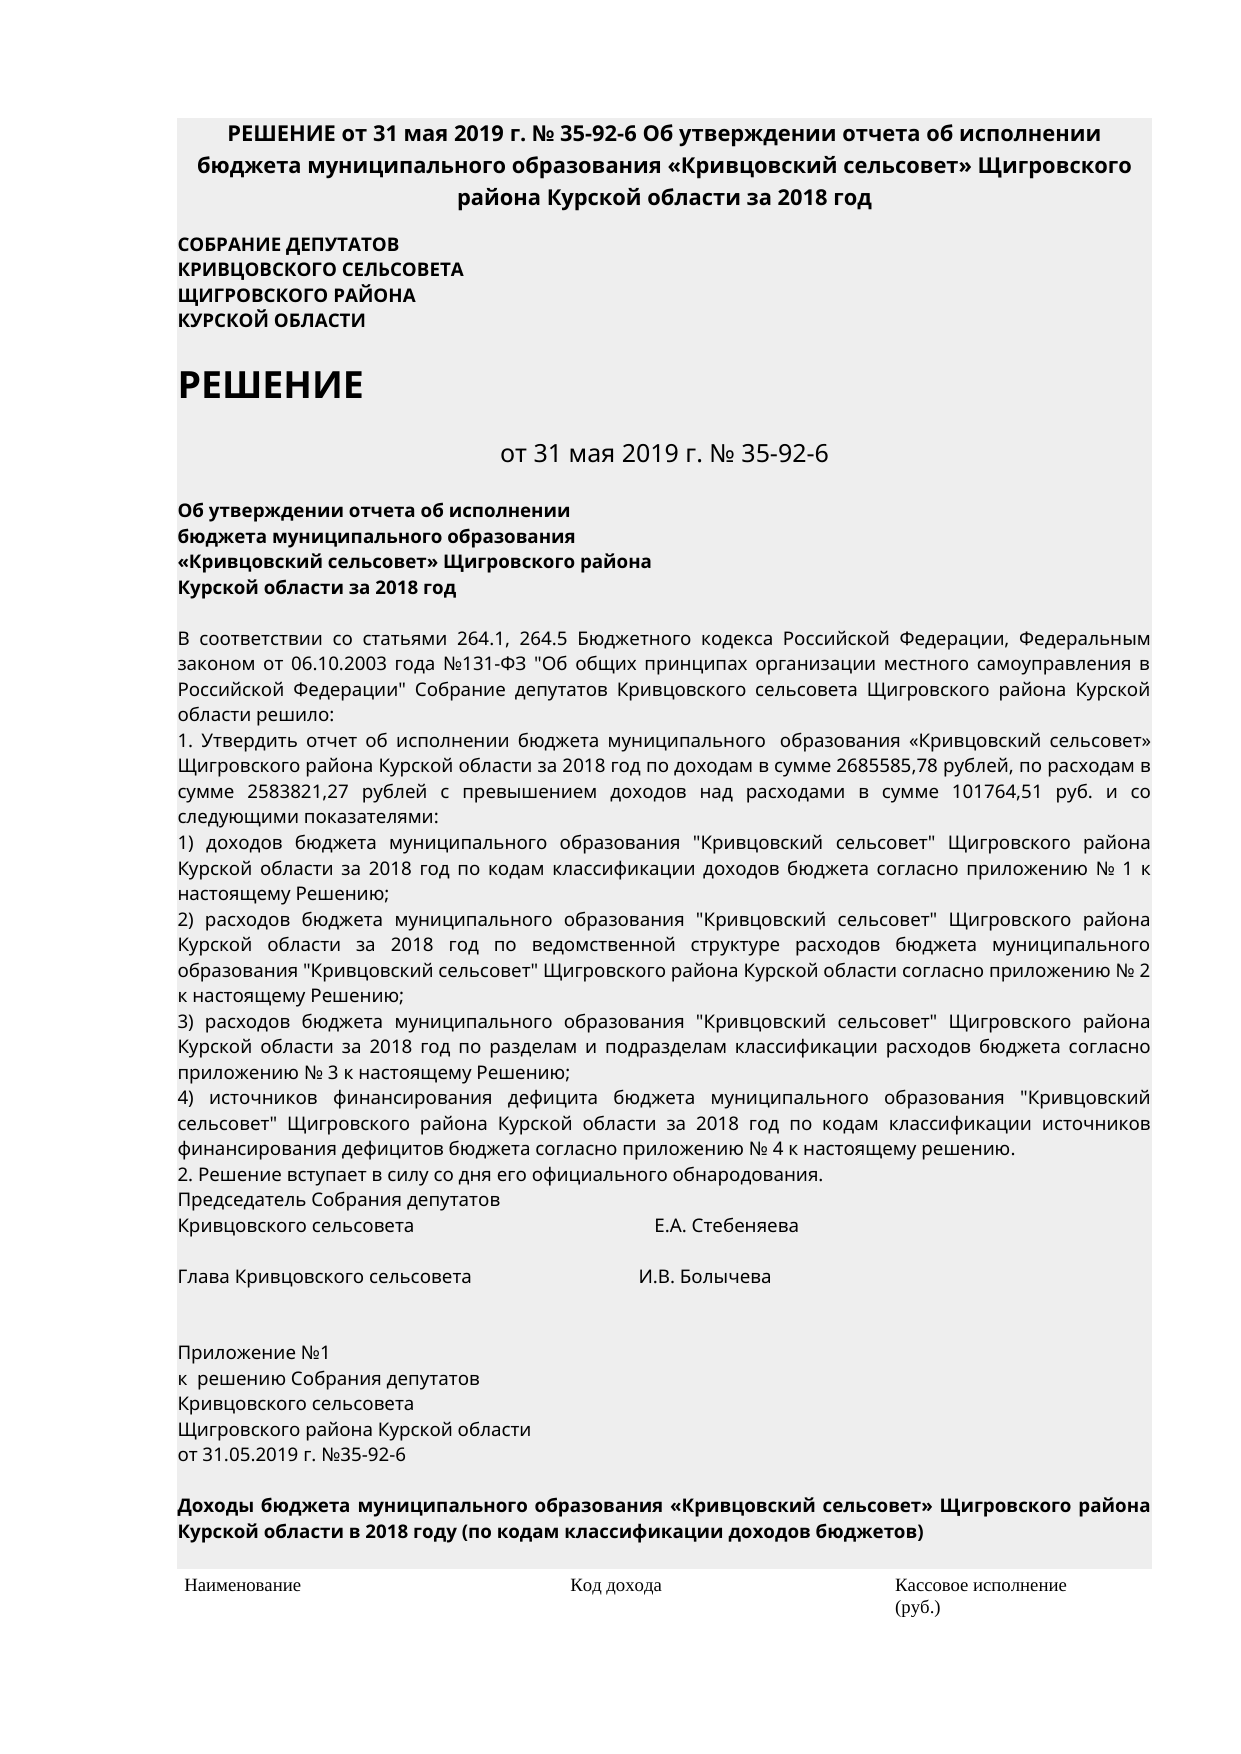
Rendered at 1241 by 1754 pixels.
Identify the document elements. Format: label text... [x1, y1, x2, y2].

table_header Кассовое исполнение (руб.) [890, 1571, 1124, 1620]
text В соответствии со статьями 264.1, 264.5 Бюджетного кодекса Российской Федерации, Федеральным законом от 06.10.2003 года №131-ФЗ "Об общих принципах организации местного самоуправления в Российской Федерации" Собрание депутатов Кривцовского сельсовета Щигровского района Курской области решило: [177, 625, 1152, 727]
text от 31.05.2019 г. №35-92-6 [177, 1442, 1152, 1467]
text Кривцовского сельсовета Е.А. Стебеняева [177, 1212, 1152, 1238]
text СОБРАНИЕ ДЕПУТАТОВ [177, 231, 1152, 257]
subtitle РЕШЕНИЕ [177, 359, 1152, 410]
text Глава Кривцовского сельсовета И.В. Болычева [177, 1263, 1152, 1289]
text «Кривцовский сельсовет» Щигровского района [177, 548, 1152, 574]
text КУРСКОЙ ОБЛАСТИ [177, 308, 1152, 333]
text РЕШЕНИЕ от 31 мая 2019 г. № 35-92-6 Об утверждении отчета об исполнении бюджета муниципального образования «Кривцовский сельсовет» Щигровского района Курской области за 2018 год [177, 118, 1152, 212]
text Курской области за 2018 год [177, 574, 1152, 599]
table_header Код дохода [565, 1571, 888, 1620]
text 1. Утвердить отчет об исполнении бюджета муниципального образования «Кривцовский сельсовет» Щигровского района Курской области за 2018 год по доходам в сумме 2685585,78 рублей, по расходам в сумме 2583821,27 рублей с превышением доходов над расходами в сумме 101764,51 руб. и со следующими показателями: [177, 727, 1152, 829]
text Кривцовского сельсовета [177, 1391, 1152, 1416]
table_header Наименование [179, 1571, 563, 1620]
text к решению Собрания депутатов [177, 1365, 1152, 1391]
text 1) доходов бюджета муниципального образования "Кривцовский сельсовет" Щигровского района Курской области за 2018 год по кодам классификации доходов бюджета согласно приложению № 1 к настоящему Решению; [177, 829, 1152, 906]
text ЩИГРОВСКОГО РАЙОНА [177, 282, 1152, 308]
text Приложение №1 [177, 1340, 1152, 1365]
text КРИВЦОВСКОГО СЕЛЬСОВЕТА [177, 257, 1152, 282]
subtitle от 31 мая 2019 г. № 35-92-6 [177, 435, 1152, 469]
text Об утверждении отчета об исполнении [177, 497, 1152, 523]
text бюджета муниципального образования [177, 523, 1152, 548]
text 2) расходов бюджета муниципального образования "Кривцовский сельсовет" Щигровского района Курской области за 2018 год по ведомственной структуре расходов бюджета муниципального образования "Кривцовский сельсовет" Щигровского района Курской области согласно приложению № 2 к настоящему Решению; [177, 906, 1152, 1008]
text Щигровского района Курской области [177, 1416, 1152, 1442]
text 2. Решение вступает в силу со дня его официального обнародования. [177, 1161, 1152, 1187]
text 3) расходов бюджета муниципального образования "Кривцовский сельсовет" Щигровского района Курской области за 2018 год по разделам и подразделам классификации расходов бюджета согласно приложению № 3 к настоящему Решению; [177, 1008, 1152, 1084]
text Доходы бюджета муниципального образования «Кривцовский сельсовет» Щигровского района Курской области в 2018 году (по кодам классификации доходов бюджетов) [177, 1493, 1152, 1544]
text 4) источников финансирования дефицита бюджета муниципального образования "Кривцовский сельсовет" Щигровского района Курской области за 2018 год по кодам классификации источников финансирования дефицитов бюджета согласно приложению № 4 к настоящему решению. [177, 1084, 1152, 1161]
text Председатель Собрания депутатов [177, 1187, 1152, 1212]
